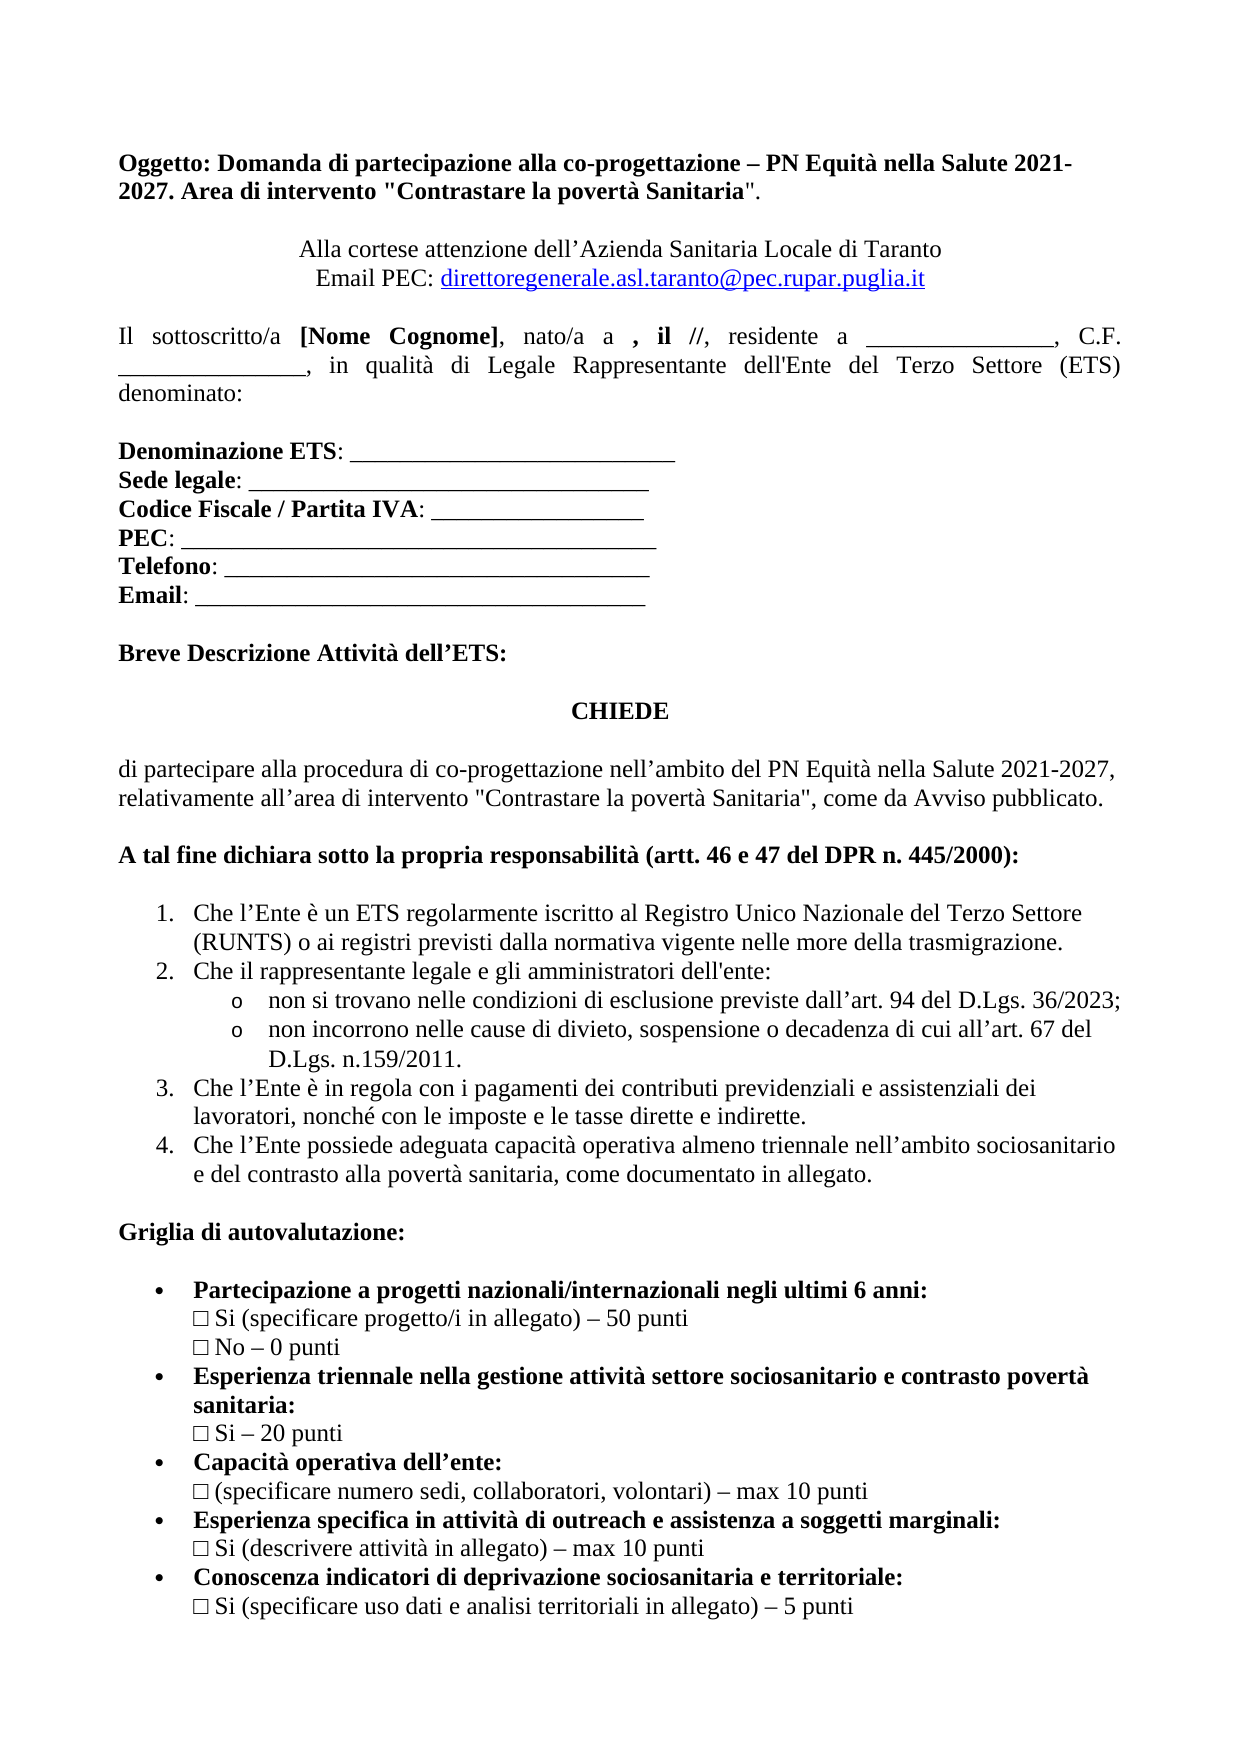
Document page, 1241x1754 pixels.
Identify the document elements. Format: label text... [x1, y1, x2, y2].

text A tal fine dichiara sotto la propria responsabilità (artt. 46 e 47 del DPR n. 445/2000): [118, 841, 1122, 869]
list Capacità operativa dell’ente: □ (specificare numero sedi, collaboratori, volontari) – max 10 punti [156, 1447, 1122, 1505]
text CHIEDE [118, 696, 1122, 725]
list non si trovano nelle condizioni di esclusione previste dall’art. 94 del D.Lgs. 36/2023; [231, 985, 1122, 1014]
list Che l’Ente è in regola con i pagamenti dei contributi previdenziali e assistenziali dei lavoratori, nonché con le imposte e le tasse dirette e indirette. [156, 1073, 1122, 1130]
text Denominazione ETS: __________________________ Sede legale: ________________________________ Codice Fiscale / Partita IVA: _________________ PEC: ______________________________________ Telefono: __________________________________ Email: ____________________________________ [118, 436, 1122, 609]
list non incorrono nelle cause di divieto, sospensione o decadenza di cui all’art. 67 del D.Lgs. n.159/2011. [231, 1014, 1122, 1073]
list Esperienza triennale nella gestione attività settore sociosanitario e contrasto povertà sanitaria: □ Si – 20 punti [156, 1361, 1122, 1447]
text Griglia di autovalutazione: [118, 1217, 1122, 1246]
text Alla cortese attenzione dell’Azienda Sanitaria Locale di Taranto Email PEC: direttoregenerale.asl.taranto@pec.rupar.puglia.it [118, 234, 1122, 292]
list Che il rappresentante legale e gli amministratori dell'ente: [156, 956, 1122, 985]
list Che l’Ente è un ETS regolarmente iscritto al Registro Unico Nazionale del Terzo Settore (RUNTS) o ai registri previsti dalla normativa vigente nelle more della trasmigrazione. [156, 898, 1122, 956]
text Breve Descrizione Attività dell’ETS: [118, 638, 1122, 667]
list Conoscenza indicatori di deprivazione sociosanitaria e territoriale: □ Si (specificare uso dati e analisi territoriali in allegato) – 5 punti [156, 1562, 1122, 1620]
list Che l’Ente possiede adeguata capacità operativa almeno triennale nell’ambito sociosanitario e del contrasto alla povertà sanitaria, come documentato in allegato. [156, 1130, 1122, 1188]
text Oggetto: Domanda di partecipazione alla co-progettazione – PN Equità nella Salute 2021-2027. Area di intervento "Contrastare la povertà Sanitaria". [118, 148, 1122, 205]
list Esperienza specifica in attività di outreach e assistenza a soggetti marginali: □ Si (descrivere attività in allegato) – max 10 punti [156, 1505, 1122, 1562]
list Partecipazione a progetti nazionali/internazionali negli ultimi 6 anni: □ Si (specificare progetto/i in allegato) – 50 punti □ No – 0 punti [156, 1275, 1122, 1361]
text di partecipare alla procedura di co-progettazione nell’ambito del PN Equità nella Salute 2021-2027, relativamente all’area di intervento "Contrastare la povertà Sanitaria", come da Avviso pubblicato. [118, 754, 1122, 811]
text Il sottoscritto/a [Nome Cognome], nato/a a , il //, residente a _______________, C.F. _______________, in qualità di Legale Rappresentante dell'Ente del Terzo Settore (ETS) denominato: [118, 321, 1122, 407]
